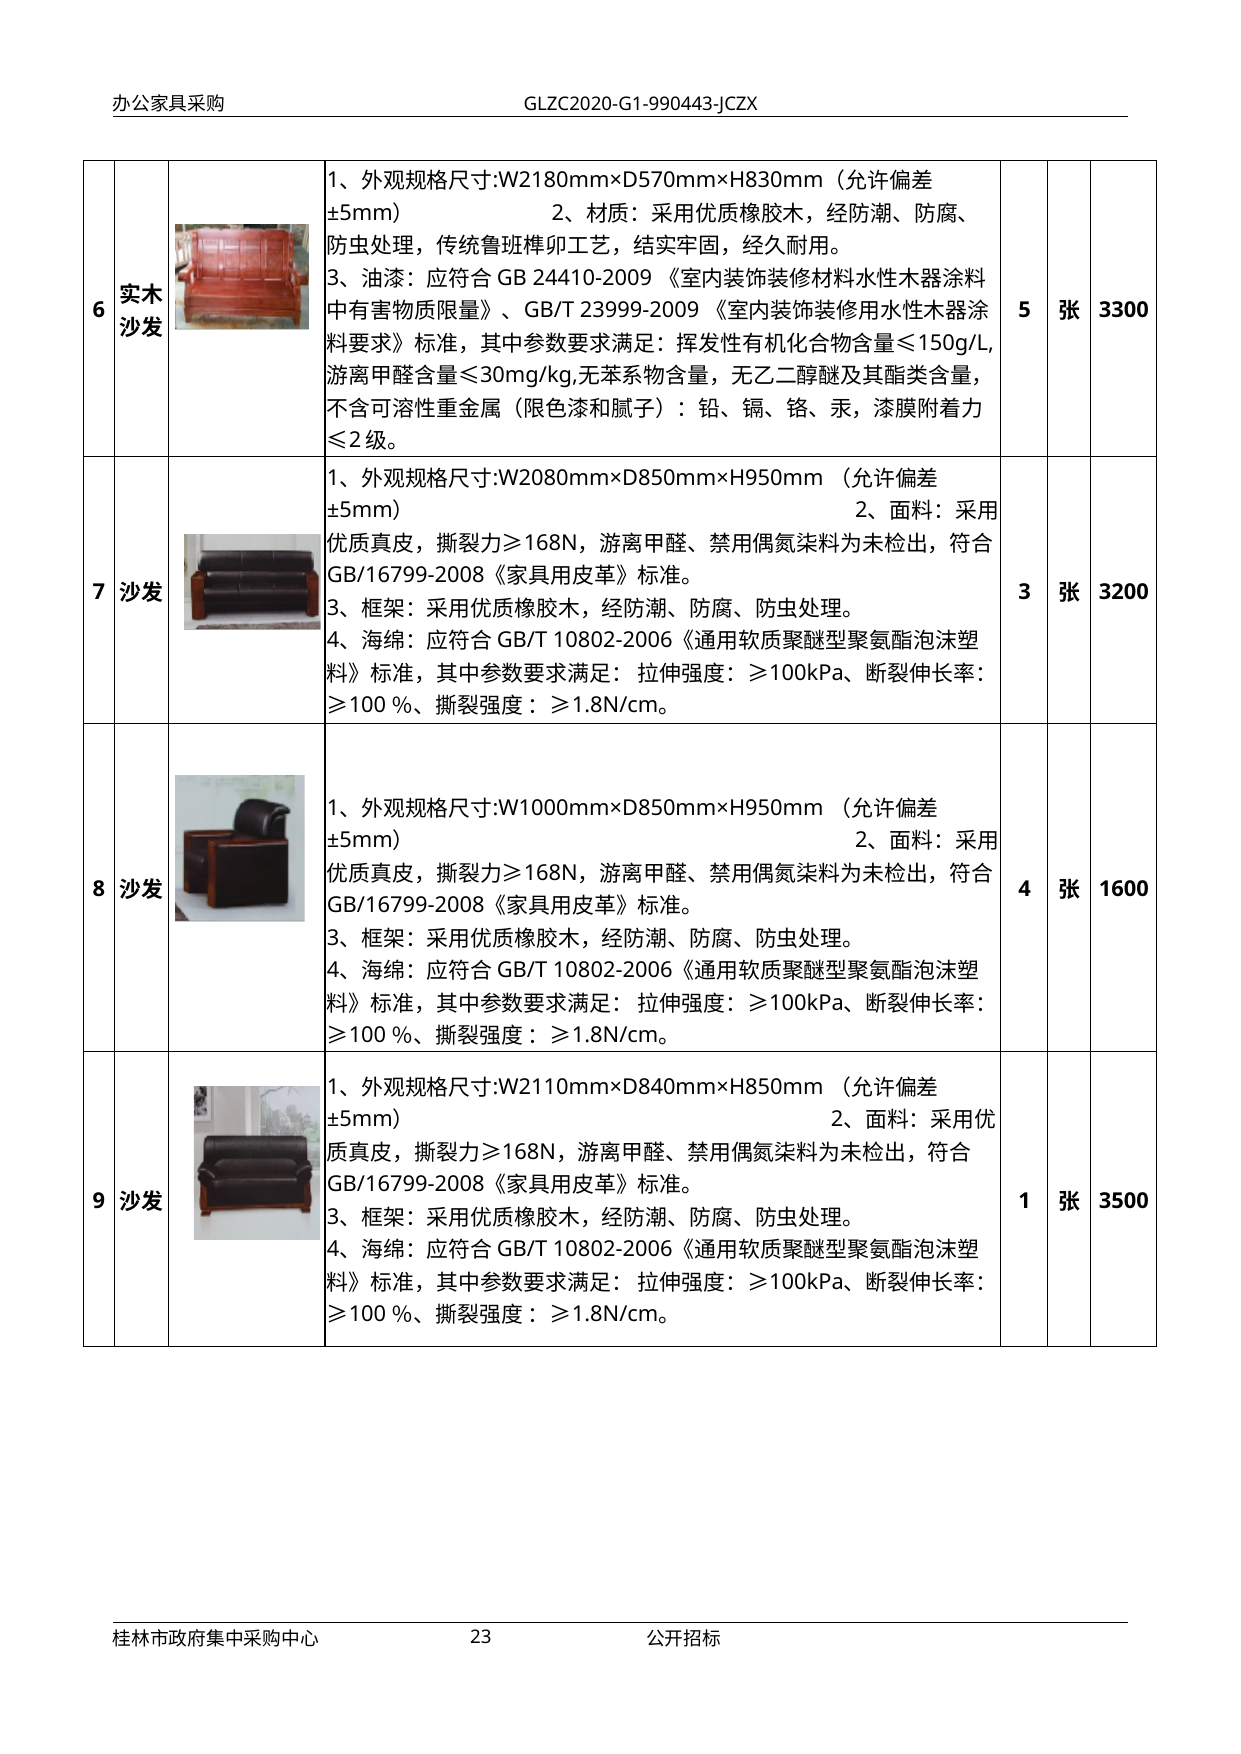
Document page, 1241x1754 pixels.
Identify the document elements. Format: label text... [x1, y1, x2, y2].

table_cell [169, 724, 324, 1051]
table_cell 实木沙发 [115, 161, 168, 456]
picture [175, 224, 310, 331]
table_cell 7 [84, 457, 114, 723]
table_cell 张 [1048, 724, 1090, 1051]
table_cell 张 [1048, 1052, 1090, 1346]
picture [175, 775, 305, 923]
table_cell 3500 [1091, 1052, 1156, 1346]
table_cell 5 [1001, 161, 1047, 456]
table_cell 3200 [1091, 457, 1156, 723]
table_cell 4 [1001, 724, 1047, 1051]
table_cell [169, 1052, 324, 1346]
table_cell 6 [84, 161, 114, 456]
table_cell 沙发 [115, 724, 168, 1051]
table_cell 沙发 [115, 1052, 168, 1346]
table_cell 1、外观规格尺寸:W2080mm×D850mm×H950mm （允许偏差±5mm） 2、面料：采用优质真皮，撕裂力≥168N，游离甲醛、禁用偶氮柒料为未检出，符合GB/16799-2008《家具用皮革》标准。 3、框架：采用优质橡胶木，经防潮、防腐、防虫处理。 4、海绵：应符合GB/T 10802-2006《通用软质聚醚型聚氨酯泡沫塑料》标准，其中参数要求满足： 拉伸强度：≥100kPa、断裂伸长率：≥100 ％、撕裂强度 ：≥1.8N/cm。 [326, 457, 1000, 723]
table_cell 沙发 [115, 457, 168, 723]
table_cell 3 [1001, 457, 1047, 723]
table_cell [169, 161, 324, 456]
table_cell 8 [84, 724, 114, 1051]
table_cell 1、外观规格尺寸:W2180mm×D570mm×H830mm（允许偏差±5mm） 2、材质：采用优质橡胶木，经防潮、防腐、防虫处理，传统鲁班榫卯工艺，结实牢固，经久耐用。 3、油漆：应符合GB 24410-2009 《室内装饰装修材料水性木器涂料中有害物质限量》、GB/T 23999-2009 《室内装饰装修用水性木器涂料要求》标准，其中参数要求满足：挥发性有机化合物含量≤150g/L,游离甲醛含量≤30mg/kg,无苯系物含量，无乙二醇醚及其酯类含量，不含可溶性重金属（限色漆和腻子）：铅、镉、铬、汞，漆膜附着力≤2级。 [326, 161, 1000, 456]
table_cell 张 [1048, 161, 1090, 456]
picture [184, 534, 321, 631]
table_cell 1 [1001, 1052, 1047, 1346]
table_cell 3300 [1091, 161, 1156, 456]
table_cell 张 [1048, 457, 1090, 723]
picture [193, 1086, 320, 1240]
table_cell 1、外观规格尺寸:W1000mm×D850mm×H950mm （允许偏差±5mm） 2、面料：采用优质真皮，撕裂力≥168N，游离甲醛、禁用偶氮柒料为未检出，符合GB/16799-2008《家具用皮革》标准。 3、框架：采用优质橡胶木，经防潮、防腐、防虫处理。 4、海绵：应符合GB/T 10802-2006《通用软质聚醚型聚氨酯泡沫塑料》标准，其中参数要求满足： 拉伸强度：≥100kPa、断裂伸长率：≥100 ％、撕裂强度 ：≥1.8N/cm。 [326, 724, 1000, 1051]
table_cell 9 [84, 1052, 114, 1346]
table_cell 1600 [1091, 724, 1156, 1051]
table_cell [169, 457, 324, 723]
table_cell 1、外观规格尺寸:W2110mm×D840mm×H850mm （允许偏差±5mm） 2、面料：采用优质真皮，撕裂力≥168N，游离甲醛、禁用偶氮柒料为未检出，符合GB/16799-2008《家具用皮革》标准。 3、框架：采用优质橡胶木，经防潮、防腐、防虫处理。 4、海绵：应符合GB/T 10802-2006《通用软质聚醚型聚氨酯泡沫塑料》标准，其中参数要求满足： 拉伸强度：≥100kPa、断裂伸长率：≥100 ％、撕裂强度 ：≥1.8N/cm。 [326, 1052, 1000, 1346]
